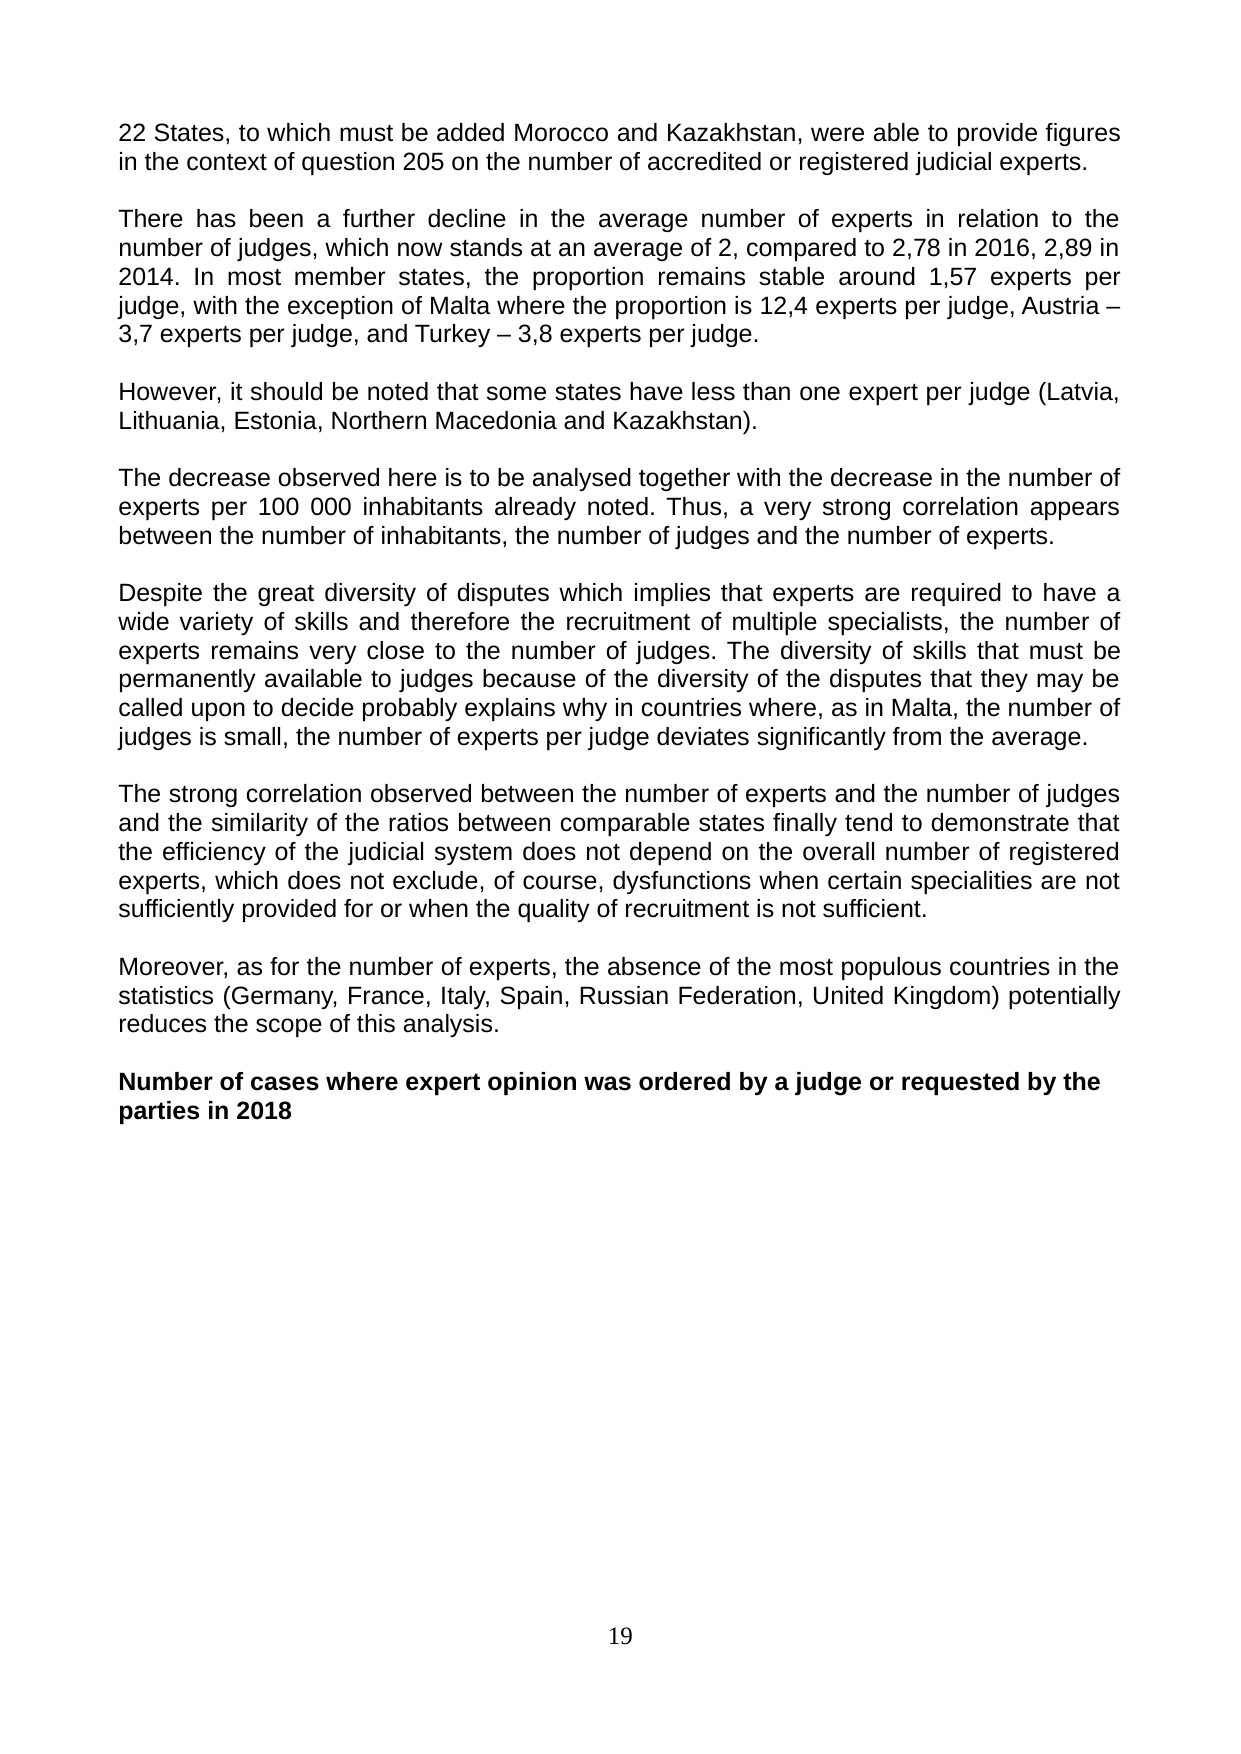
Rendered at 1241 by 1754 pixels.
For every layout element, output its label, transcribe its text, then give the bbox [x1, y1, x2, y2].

text The strong correlation observed between the number of experts and the number of judges and the similarity of the ratios between comparable states finally tend to demonstrate that the efficiency of the judicial system does not depend on the overall number of registered experts, which does not exclude, of course, dysfunctions when certain specialities are not sufficiently provided for or when the quality of recruitment is not sufficient. [118, 779, 1122, 923]
text Despite the great diversity of disputes which implies that experts are required to have a wide variety of skills and therefore the recruitment of multiple specialists, the number of experts remains very close to the number of judges. The diversity of skills that must be permanently available to judges because of the diversity of the disputes that they may be called upon to decide probably explains why in countries where, as in Malta, the number of judges is small, the number of experts per judge deviates significantly from the average. [118, 578, 1122, 751]
text 22 States, to which must be added Morocco and Kazakhstan, were able to provide figures in the context of question 205 on the number of accredited or registered judicial experts. [118, 118, 1122, 176]
text Moreover, as for the number of experts, the absence of the most populous countries in the statistics (Germany, France, Italy, Spain, Russian Federation, United Kingdom) potentially reduces the scope of this analysis. [118, 952, 1122, 1038]
text However, it should be noted that some states have less than one expert per judge (Latvia, Lithuania, Estonia, Northern Macedonia and Kazakhstan). [118, 377, 1122, 434]
text Number of cases where expert opinion was ordered by a judge or requested by the parties in 2018 [118, 1067, 1122, 1124]
text There has been a further decline in the average number of experts in relation to the number of judges, which now stands at an average of 2, compared to 2,78 in 2016, 2,89 in 2014. In most member states, the proportion remains stable around 1,57 experts per judge, with the exception of Malta where the proportion is 12,4 experts per judge, Austria – 3,7 experts per judge, and Turkey – 3,8 experts per judge. [118, 204, 1122, 348]
text The decrease observed here is to be analysed together with the decrease in the number of experts per 100 000 inhabitants already noted. Thus, a very strong correlation appears between the number of inhabitants, the number of judges and the number of experts. [118, 463, 1122, 549]
